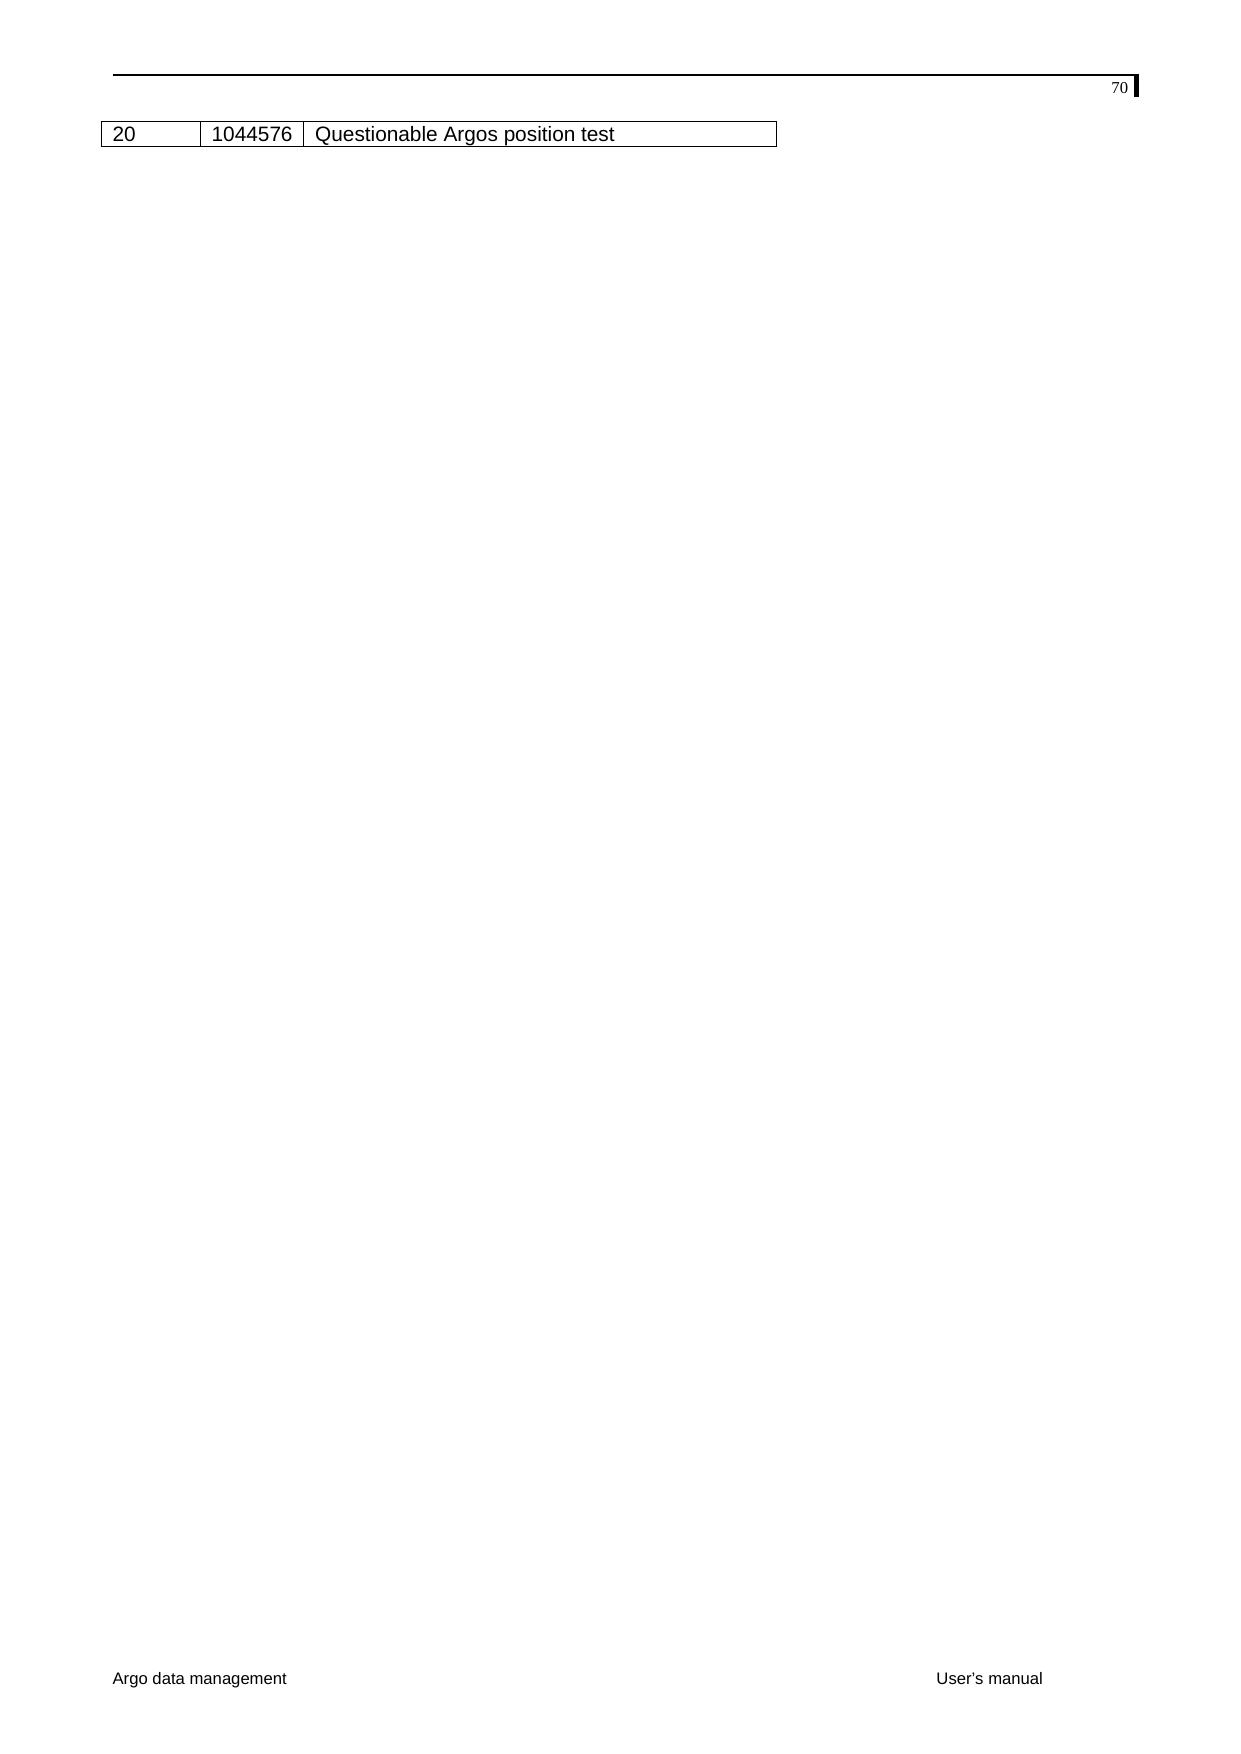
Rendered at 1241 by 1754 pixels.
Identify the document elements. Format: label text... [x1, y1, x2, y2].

table_cell 20 [102, 122, 200, 146]
table_cell Questionable Argos position test [304, 122, 776, 146]
table_cell 1044576 [201, 122, 303, 146]
